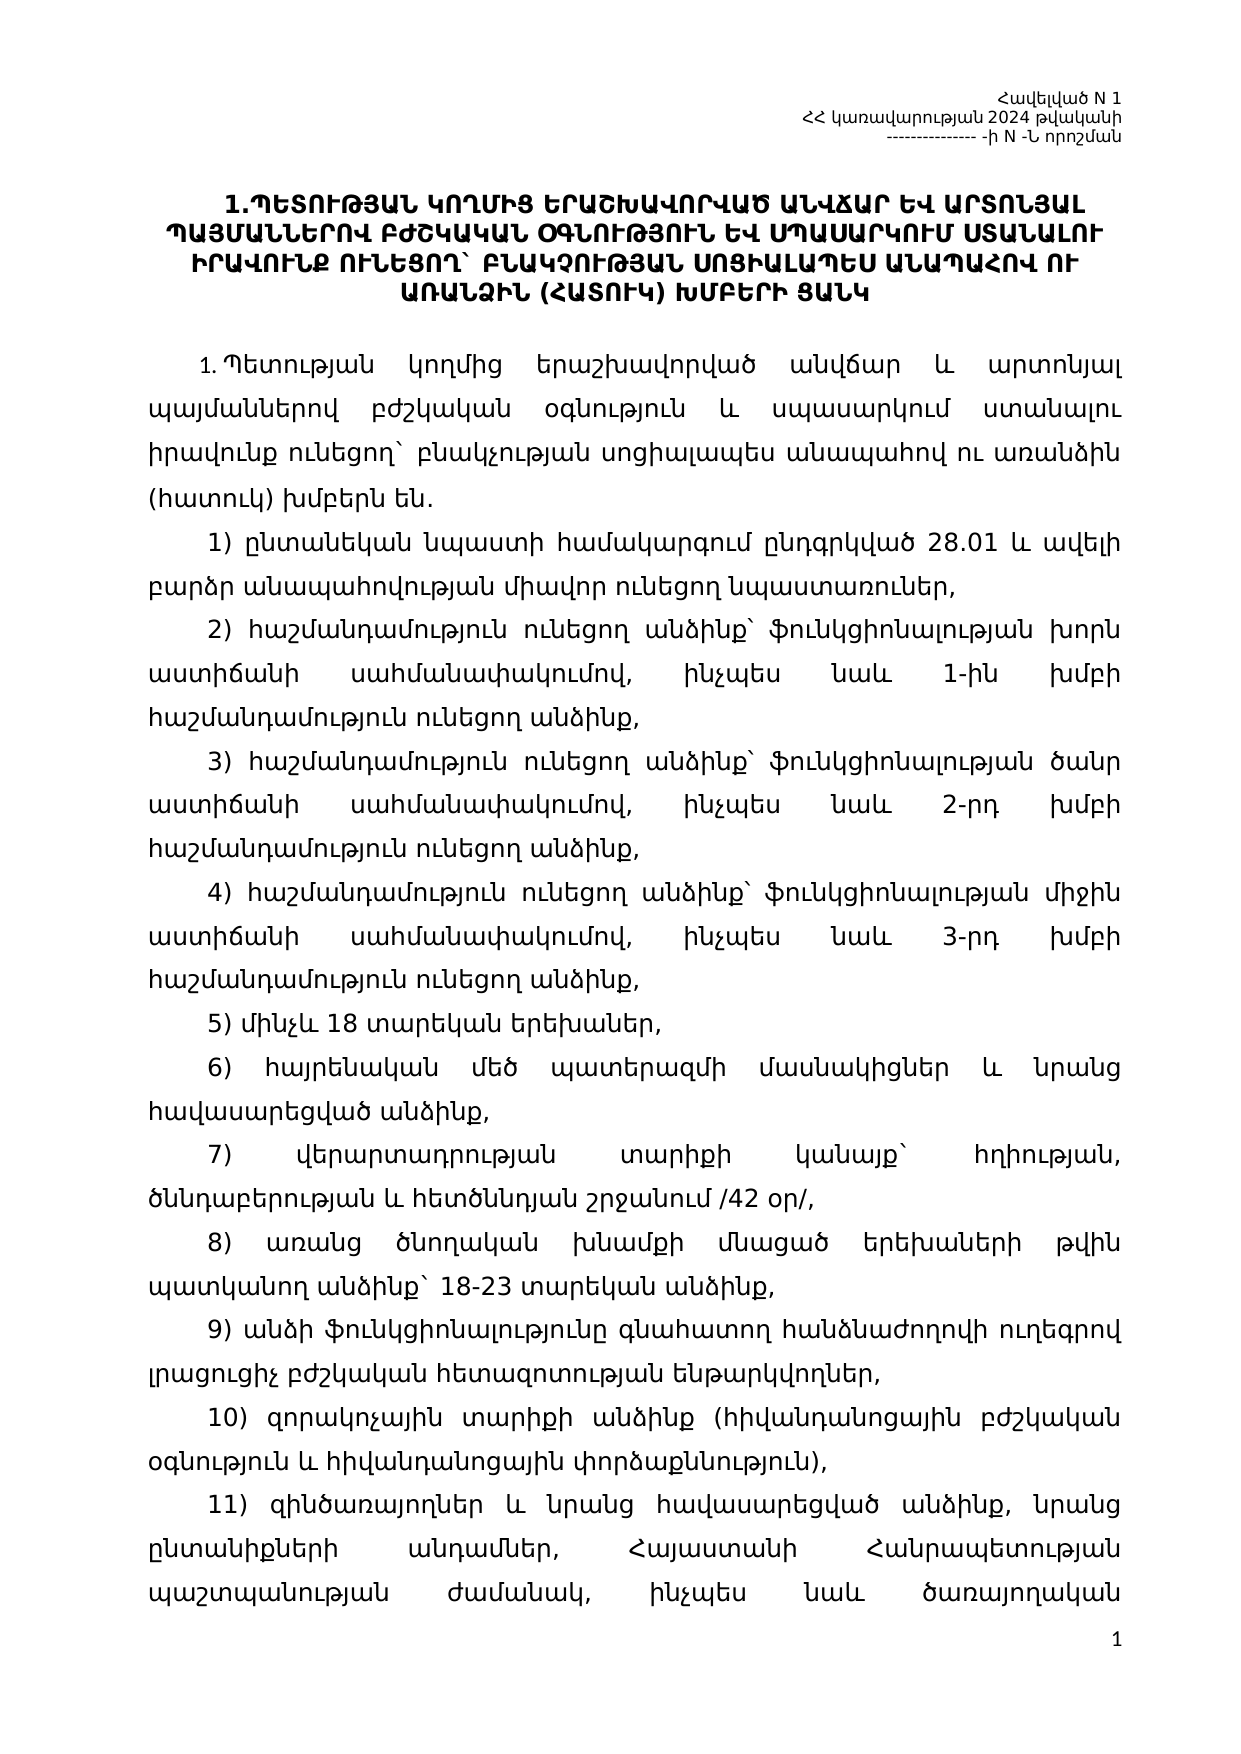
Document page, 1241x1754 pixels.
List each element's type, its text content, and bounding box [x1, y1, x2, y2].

text 3) հաշմանդամություն ունեցող անձինք՝ ֆունկցիոնալության ծանր աստիճանի սահմանափակումով, ինչպես նաև 2-րդ խմբի հաշմանդամություն ունեցող անձինք, [148, 747, 1122, 864]
text --------------- -ի N -Ն որոշման [148, 127, 1122, 147]
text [148, 1491, 1122, 1607]
text 1) ընտանեկան նպաստի համակարգում ընդգրկված 28.01 և ավելի բարձր անապահովության միավոր ունեցող նպաստառուներ, [148, 528, 1122, 601]
text Հավելված N 1 [148, 89, 1122, 108]
text 2) հաշմանդամություն ունեցող անձինք՝ ֆունկցիոնալության խորն աստիճանի սահմանափակումով, ինչպես նաև 1-ին խմբի հաշմանդամություն ունեցող անձինք, [148, 616, 1122, 732]
text 4) հաշմանդամություն ունեցող անձինք՝ ֆունկցիոնալության միջին աստիճանի սահմանափակումով, ինչպես նաև 3-րդ խմբի հաշմանդամություն ունեցող անձինք, [148, 878, 1122, 995]
text 6) հայրենական մեծ պատերազմի մասնակիցներ և նրանց հավասարեցված անձինք, [148, 1053, 1122, 1126]
list Պետության կողմից երաշխավորված անվճար և արտոնյալ պայմաններով բժշկական օգնություն և սպասարկում ստանալու իրավունք ունեցող` բնակչության սոցիալապես անապահով ու առանձին (հատուկ) խմբերն են․ [148, 349, 1122, 513]
text 9) անձի ֆունկցիոնալությունը գնահատող հանձնաժողովի ուղեգրով լրացուցիչ բժշկական հետազոտության ենթարկվողներ, [148, 1316, 1122, 1389]
text 8) առանց ծնողական խնամքի մնացած երեխաների թվին պատկանող անձինք` 18-23 տարեկան անձինք, [148, 1228, 1122, 1301]
text 1.ՊԵՏՈՒԹՅԱՆ ԿՈՂՄԻՑ ԵՐԱՇԽԱՎՈՐՎԱԾ ԱՆՎՃԱՐ ԵՎ ԱՐՏՈՆՅԱԼ ՊԱՅՄԱՆՆԵՐՈՎ ԲԺՇԿԱԿԱՆ ՕԳՆՈՒԹՅՈՒՆ ԵՎ ՍՊԱՍԱՐԿՈՒՄ ՍՏԱՆԱԼՈՒ ԻՐԱՎՈՒՆՔ ՈՒՆԵՑՈՂ` ԲՆԱԿՉՈՒԹՅԱՆ ՍՈՑԻԱԼԱՊԵՍ ԱՆԱՊԱՀՈՎ ՈՒ ԱՌԱՆՁԻՆ (ՀԱՏՈՒԿ) ԽՄԲԵՐԻ ՑԱՆԿ [148, 191, 1122, 307]
text ՀՀ կառավարության 2024 թվականի [148, 108, 1122, 127]
text 7) վերարտադրության տարիքի կանայք` հղիության, ծննդաբերության և հետծննդյան շրջանում /42 օր/, [148, 1141, 1122, 1214]
text 10) զորակոչային տարիքի անձինք (հիվանդանոցային բժշկական օգնություն և հիվանդանոցային փորձաքննություն), [148, 1403, 1122, 1476]
text 5) մինչև 18 տարեկան երեխաներ, [148, 1009, 1122, 1039]
